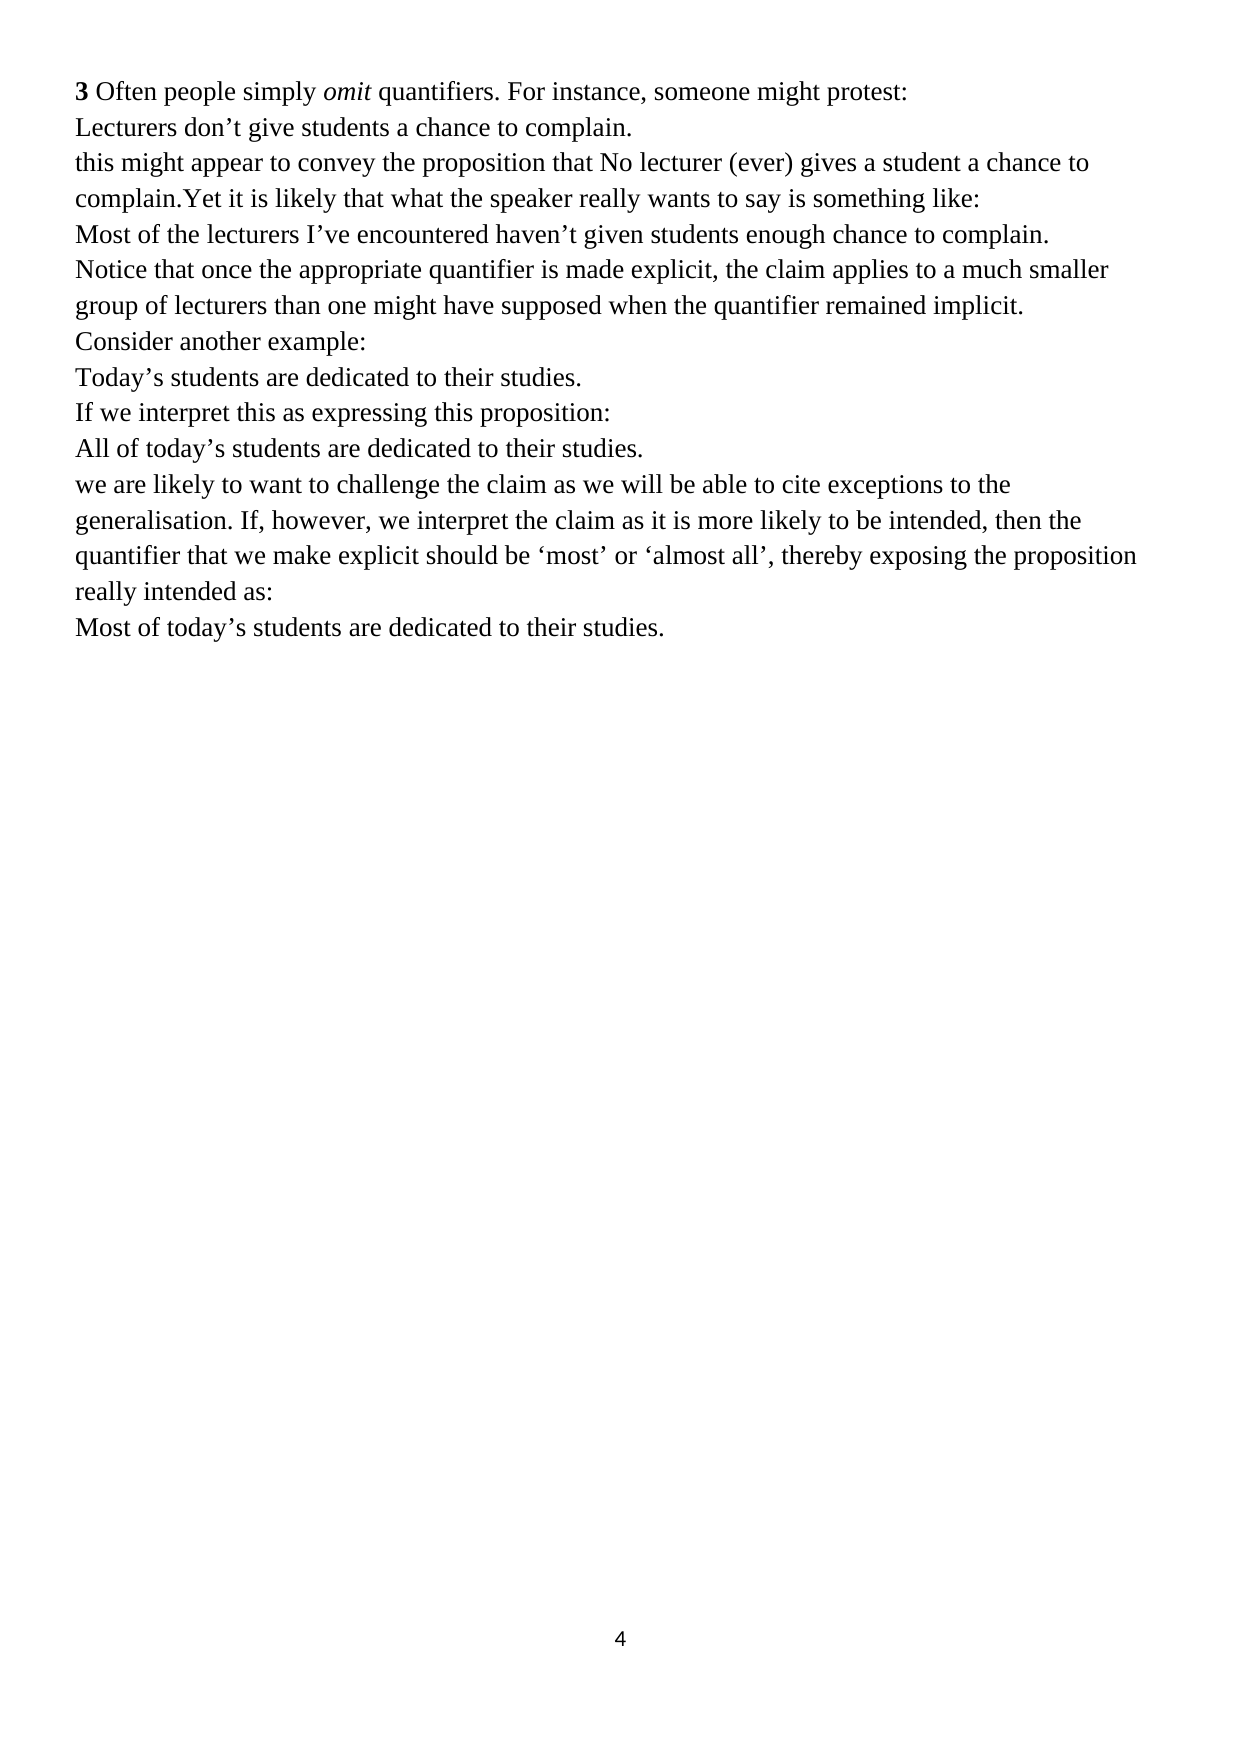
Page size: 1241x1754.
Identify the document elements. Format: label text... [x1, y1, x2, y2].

text Notice that once the appropriate quantifier is made explicit, the claim applies to a much smaller group of lecturers than one might have supposed when the quantifier remained implicit. [75, 254, 1165, 321]
text Most of the lecturers I’ve encountered haven’t given students enough chance to complain. [75, 218, 1165, 249]
text this might appear to convey the proposition that No lecturer (ever) gives a student a chance to complain.Yet it is likely that what the speaker really wants to say is something like: [75, 146, 1165, 213]
text Consider another example: [75, 325, 1165, 356]
text we are likely to want to challenge the claim as we will be able to cite exceptions to the generalisation. If, however, we interpret the claim as it is more likely to be intended, then the quantifier that we make explicit should be ‘most’ or ‘almost all’, thereby exposing the proposition really intended as: [75, 468, 1165, 606]
text Most of today’s students are dedicated to their studies. [75, 611, 1165, 642]
text All of today’s students are dedicated to their studies. [75, 432, 1165, 463]
text Today’s students are dedicated to their studies. [75, 361, 1165, 392]
text If we interpret this as expressing this proposition: [75, 397, 1165, 428]
text Lecturers don’t give students a chance to complain. [75, 111, 1165, 142]
text 3 Often people simply omit quantifiers. For instance, someone might protest: [75, 75, 1165, 106]
